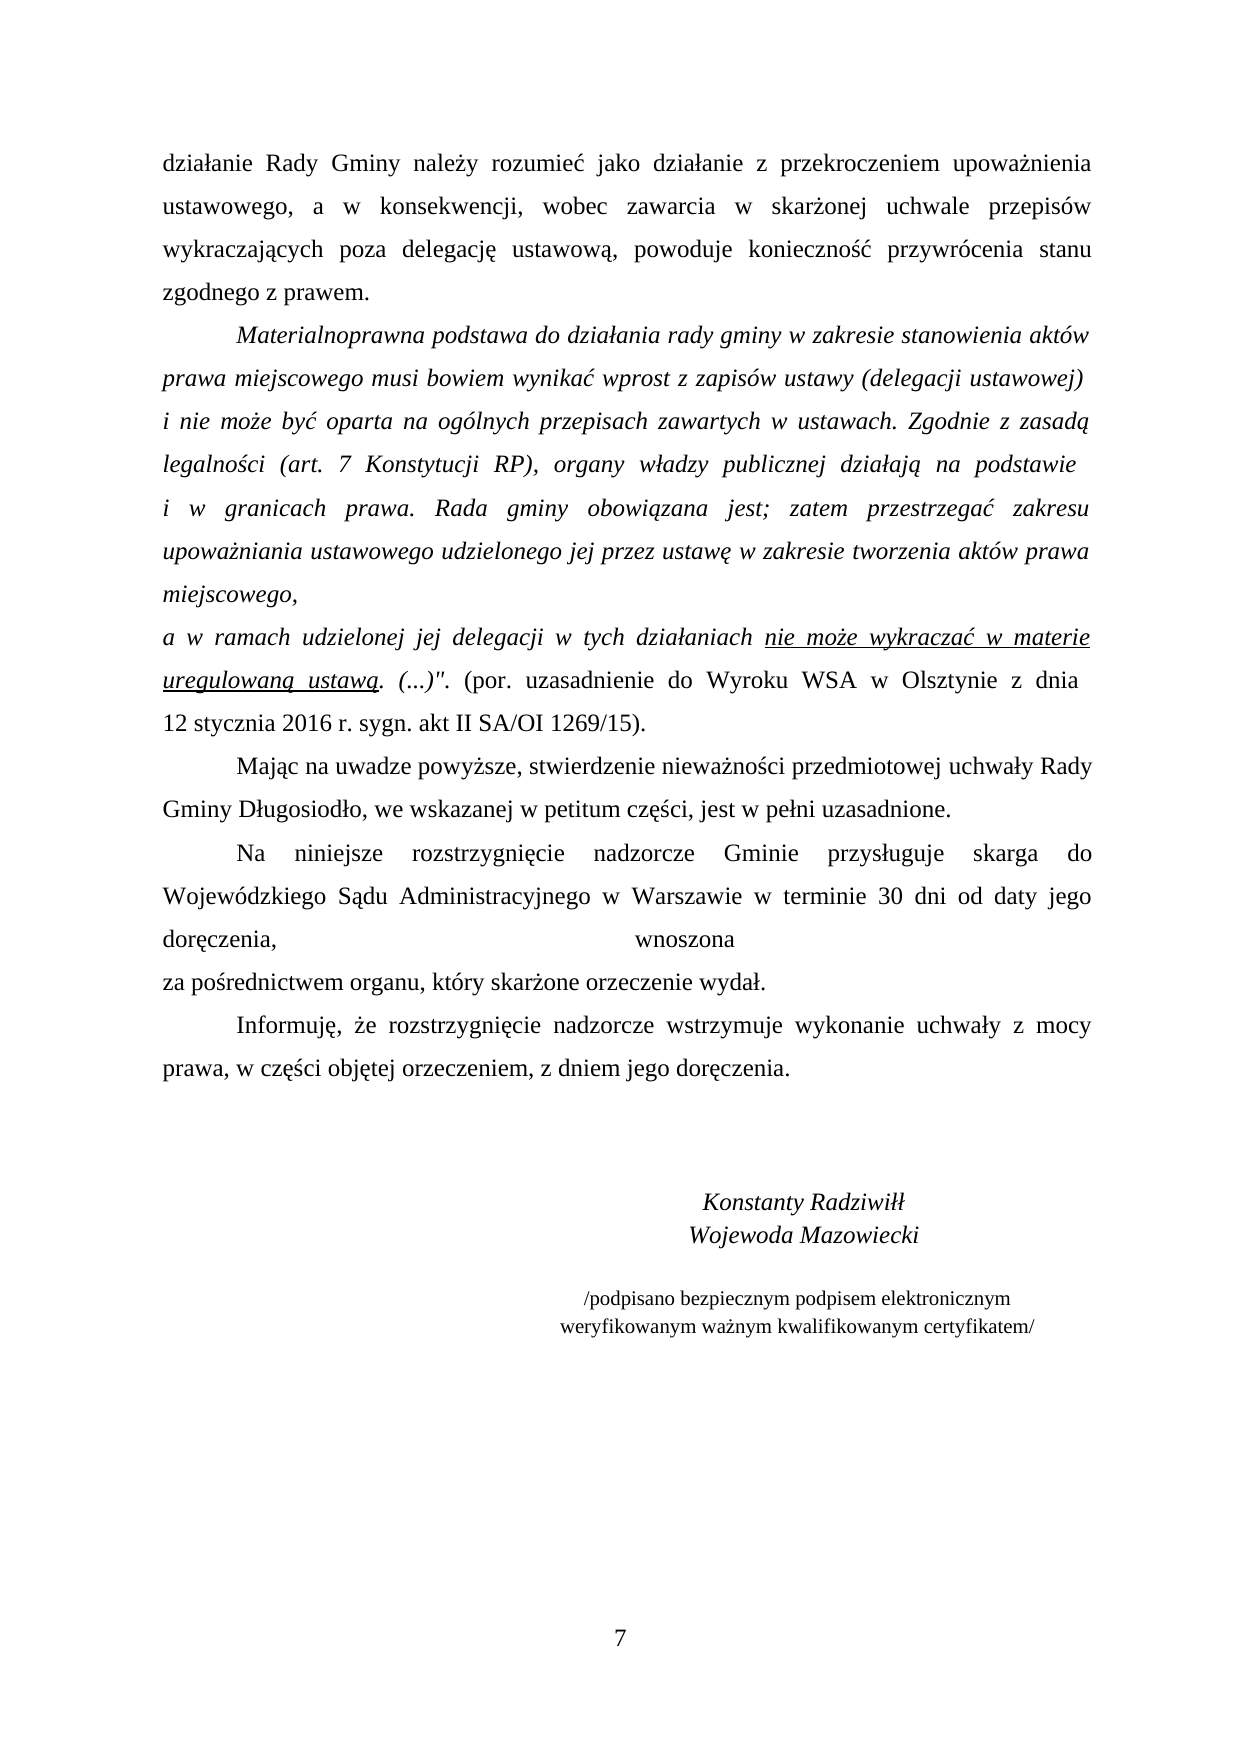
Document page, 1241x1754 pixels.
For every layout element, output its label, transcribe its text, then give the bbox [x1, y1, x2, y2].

text /podpisano bezpiecznym podpisem elektronicznym [502, 1286, 1093, 1310]
text Materialnoprawna podstawa do działania rady gminy w zakresie stanowienia aktów prawa miejscowego musi bowiem wynikać wprost z zapisów ustawy (delegacji ustawowej) i nie może być oparta na ogólnych przepisach zawartych w ustawach. Zgodnie z zasadą legalności (art. 7 Konstytucji RP), organy władzy publicznej działają na podstawie i w granicach prawa. Rada gminy obowiązana jest; zatem przestrzegać zakresu upoważniania ustawowego udzielonego jej przez ustawę w zakresie tworzenia aktów prawa miejscowego, a w ramach udzielonej jej delegacji w tych działaniach nie może wykraczać w materie uregulowaną ustawą. (...)". (por. uzasadnienie do Wyroku WSA w Olsztynie z dnia 12 stycznia 2016 r. sygn. akt II SA/OI 1269/15). [162, 320, 1093, 737]
text weryfikowanym ważnym kwalifikowanym certyfikatem/ [502, 1313, 1093, 1338]
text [162, 148, 1093, 306]
text Mając na uwadze powyższe, stwierdzenie nieważności przedmiotowej uchwały Rady Gminy Długosiodło, we wskazanej w petitum części, jest w pełni uzasadnione. [162, 751, 1093, 823]
text Konstanty Radziwiłł [442, 1187, 1093, 1216]
text Informuję, że rozstrzygnięcie nadzorcze wstrzymuje wykonanie uchwały z mocy prawa, w części objętej orzeczeniem, z dniem jego doręczenia. [162, 1010, 1093, 1082]
text Na niniejsze rozstrzygnięcie nadzorcze Gminie przysługuje skarga do Wojewódzkiego Sądu Administracyjnego w Warszawie w terminie 30 dni od daty jego doręczenia, wnoszona za pośrednictwem organu, który skarżone orzeczenie wydał. [162, 838, 1093, 996]
text Wojewoda Mazowiecki [442, 1220, 1093, 1249]
